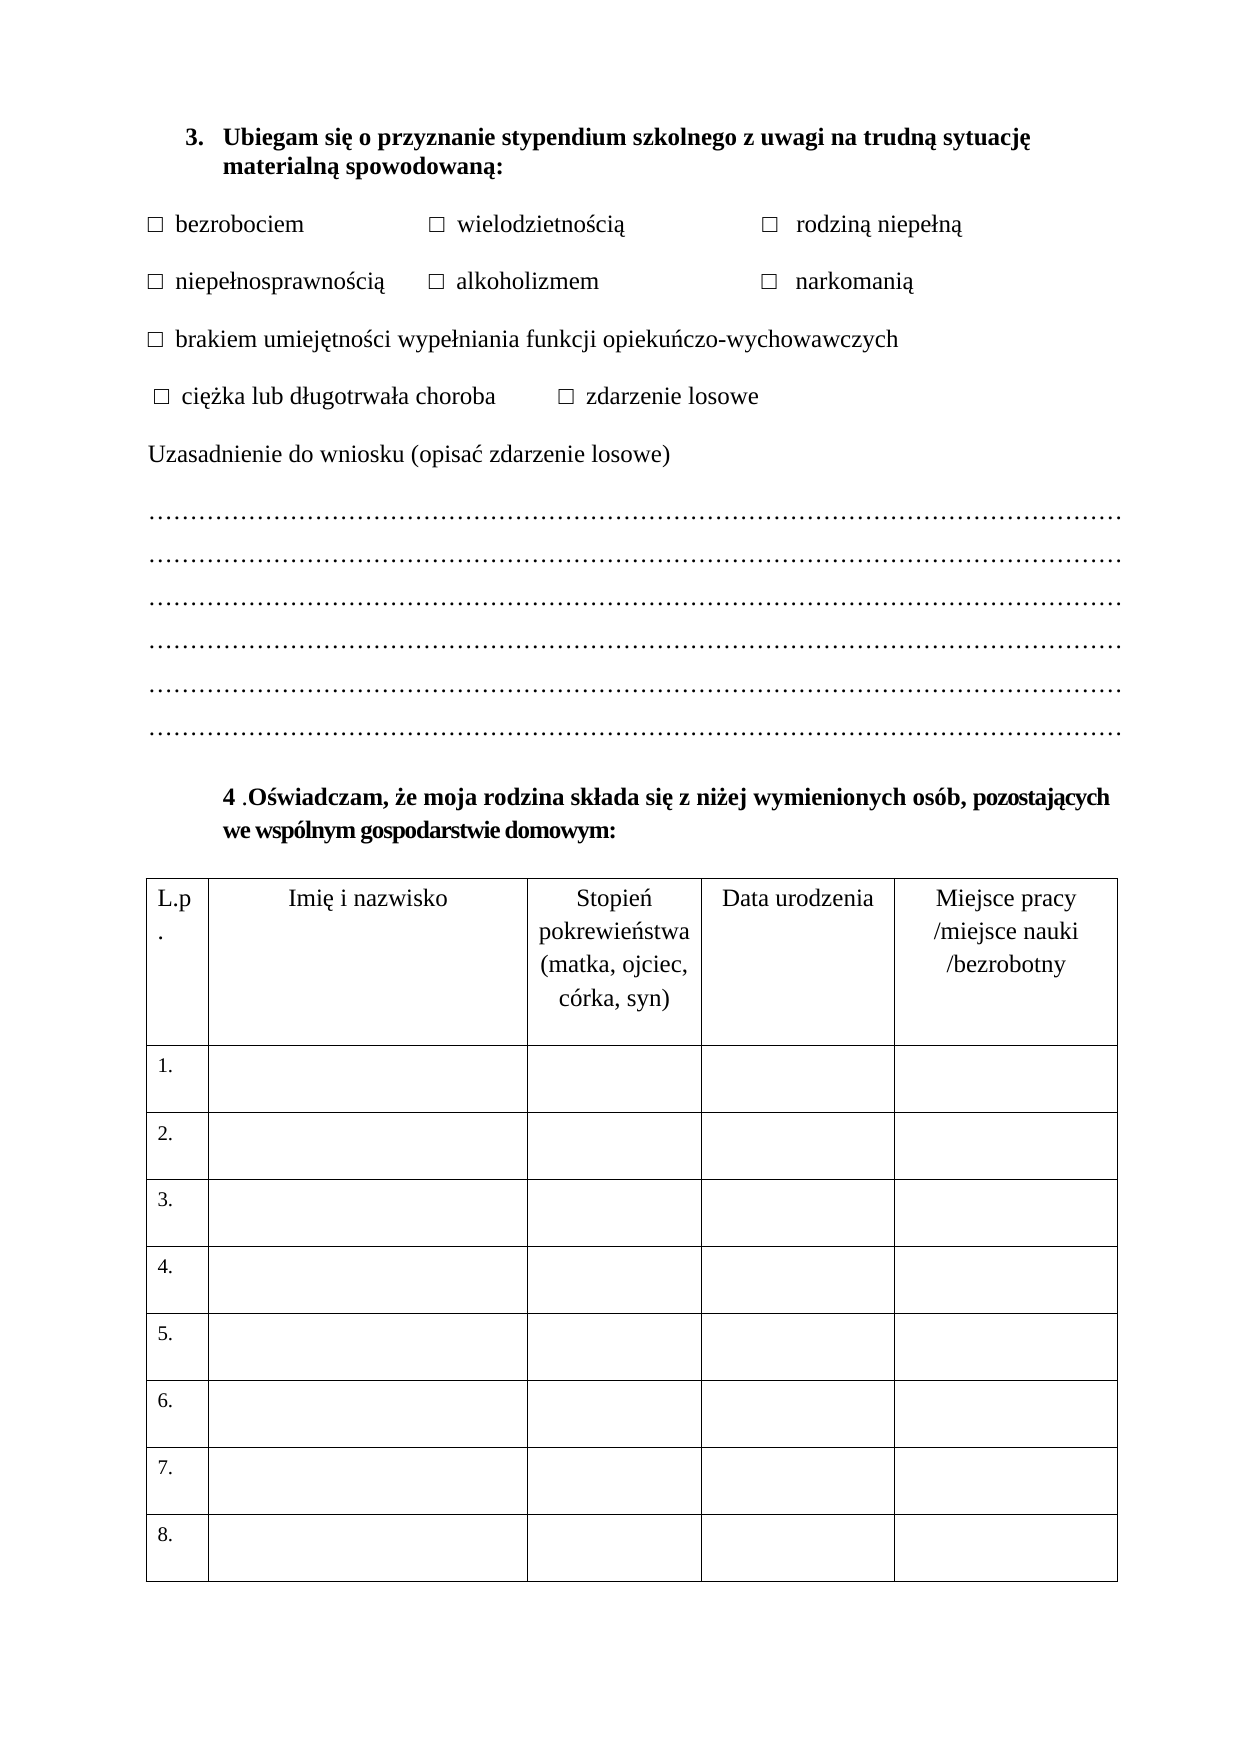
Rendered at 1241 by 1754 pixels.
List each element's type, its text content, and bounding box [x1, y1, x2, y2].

table_cell [209, 1046, 527, 1112]
table_cell 8. [147, 1515, 208, 1581]
table_cell [209, 1381, 527, 1447]
table_cell [528, 1247, 701, 1313]
table_cell [528, 1314, 701, 1380]
text □ niepełnosprawnością □ alkoholizmem □ narkomanią [148, 266, 1125, 295]
table_cell [209, 1515, 527, 1581]
table_cell [528, 1046, 701, 1112]
table_cell 2. [147, 1113, 208, 1179]
table_cell [528, 1113, 701, 1179]
table_cell 6. [147, 1381, 208, 1447]
table_cell [702, 1381, 894, 1447]
table_cell [895, 1046, 1117, 1112]
table_cell [895, 1247, 1117, 1313]
table_cell [895, 1381, 1117, 1447]
table_cell [209, 1314, 527, 1380]
table_cell [528, 1381, 701, 1447]
table_cell [702, 1515, 894, 1581]
table_cell [895, 1314, 1117, 1380]
table_cell [702, 1448, 894, 1514]
table_header Stopień pokrewieństwa (matka, ojciec, córka, syn) [528, 879, 701, 1045]
table_cell [209, 1247, 527, 1313]
text □ ciężka lub długotrwała choroba □ zdarzenie losowe [148, 381, 1125, 410]
table_cell 3. [147, 1180, 208, 1246]
table_cell [209, 1180, 527, 1246]
text ……………………………………………………………………………………………………… [148, 626, 1125, 654]
table_cell 1. [147, 1046, 208, 1112]
table_cell [528, 1180, 701, 1246]
table_cell [702, 1247, 894, 1313]
text 4 .Oświadczam, że moja rodzina składa się z niżej wymienionych osób, pozostających we wspólnym gospodarstwie domowym: [223, 779, 1125, 846]
table_cell 4. [147, 1247, 208, 1313]
table_header L.p. [147, 879, 208, 1045]
table_header Data urodzenia [702, 879, 894, 1045]
table_cell 7. [147, 1448, 208, 1514]
list Ubiegam się o przyznanie stypendium szkolnego z uwagi na trudną sytuację materialną spowodowaną: [185, 122, 1125, 180]
table_cell [895, 1515, 1117, 1581]
text Uzasadnienie do wniosku (opisać zdarzenie losowe) [148, 439, 1125, 467]
table_cell [895, 1180, 1117, 1246]
table_cell [702, 1314, 894, 1380]
table_cell 5. [147, 1314, 208, 1380]
table_cell [895, 1448, 1117, 1514]
table_cell [209, 1448, 527, 1514]
table_header Imię i nazwisko [209, 879, 527, 1045]
table_cell [702, 1113, 894, 1179]
table_cell [702, 1180, 894, 1246]
text □ bezrobociem □ wielodzietnością □ rodziną niepełną [148, 209, 1125, 237]
text □ brakiem umiejętności wypełniania funkcji opiekuńczo-wychowawczych [148, 324, 1125, 352]
table_cell [895, 1113, 1117, 1179]
text ……………………………………………………………………………………………………………………………………………………………………………………………………………………………………………………………………………………………………………………… [148, 496, 1125, 611]
table_header Miejsce pracy /miejsce nauki /bezrobotny [895, 879, 1117, 1045]
table_cell [702, 1046, 894, 1112]
text ……………………………………………………………………………………………………………………………………………………………………………………………………………… [148, 669, 1125, 741]
table_cell [528, 1448, 701, 1514]
table_cell [209, 1113, 527, 1179]
table_cell [528, 1515, 701, 1581]
